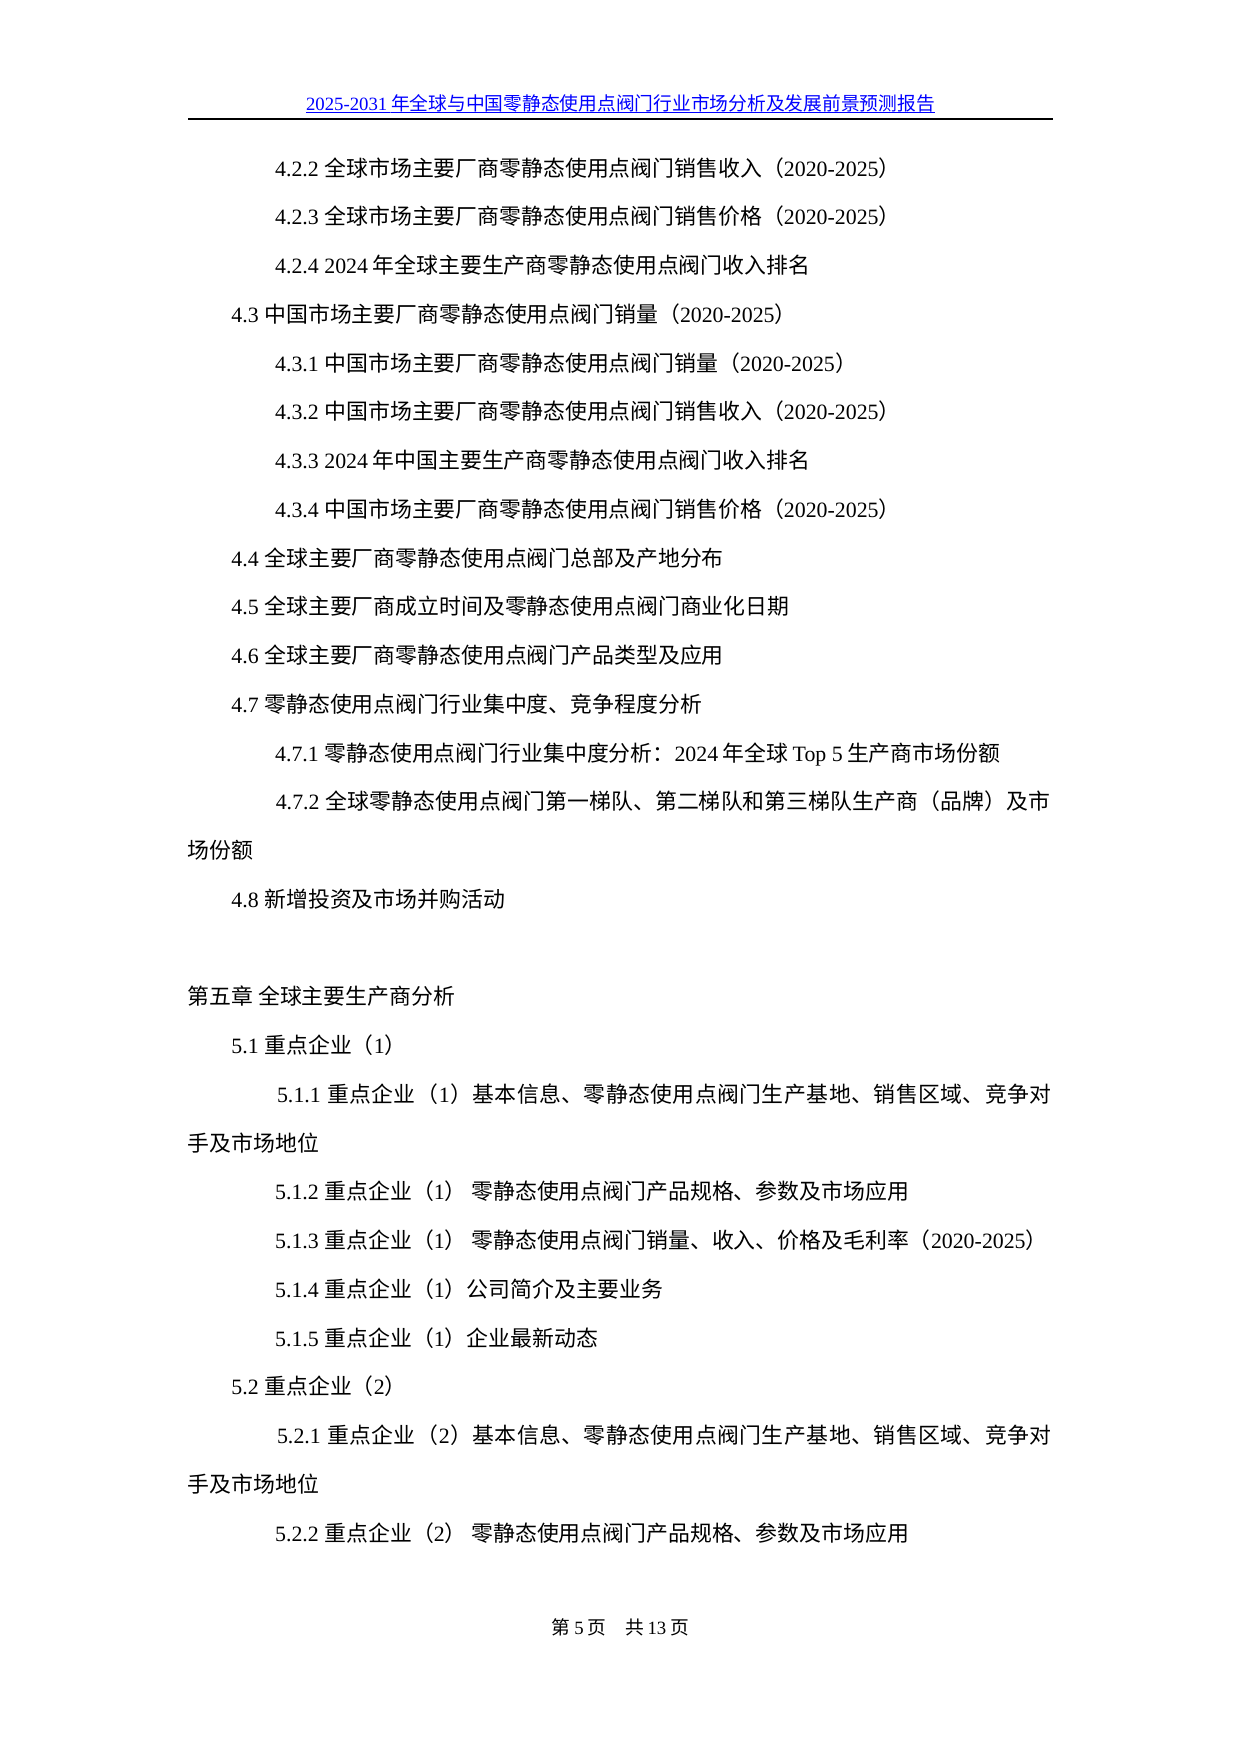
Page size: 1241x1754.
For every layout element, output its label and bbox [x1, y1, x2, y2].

text [187, 150, 1053, 1548]
